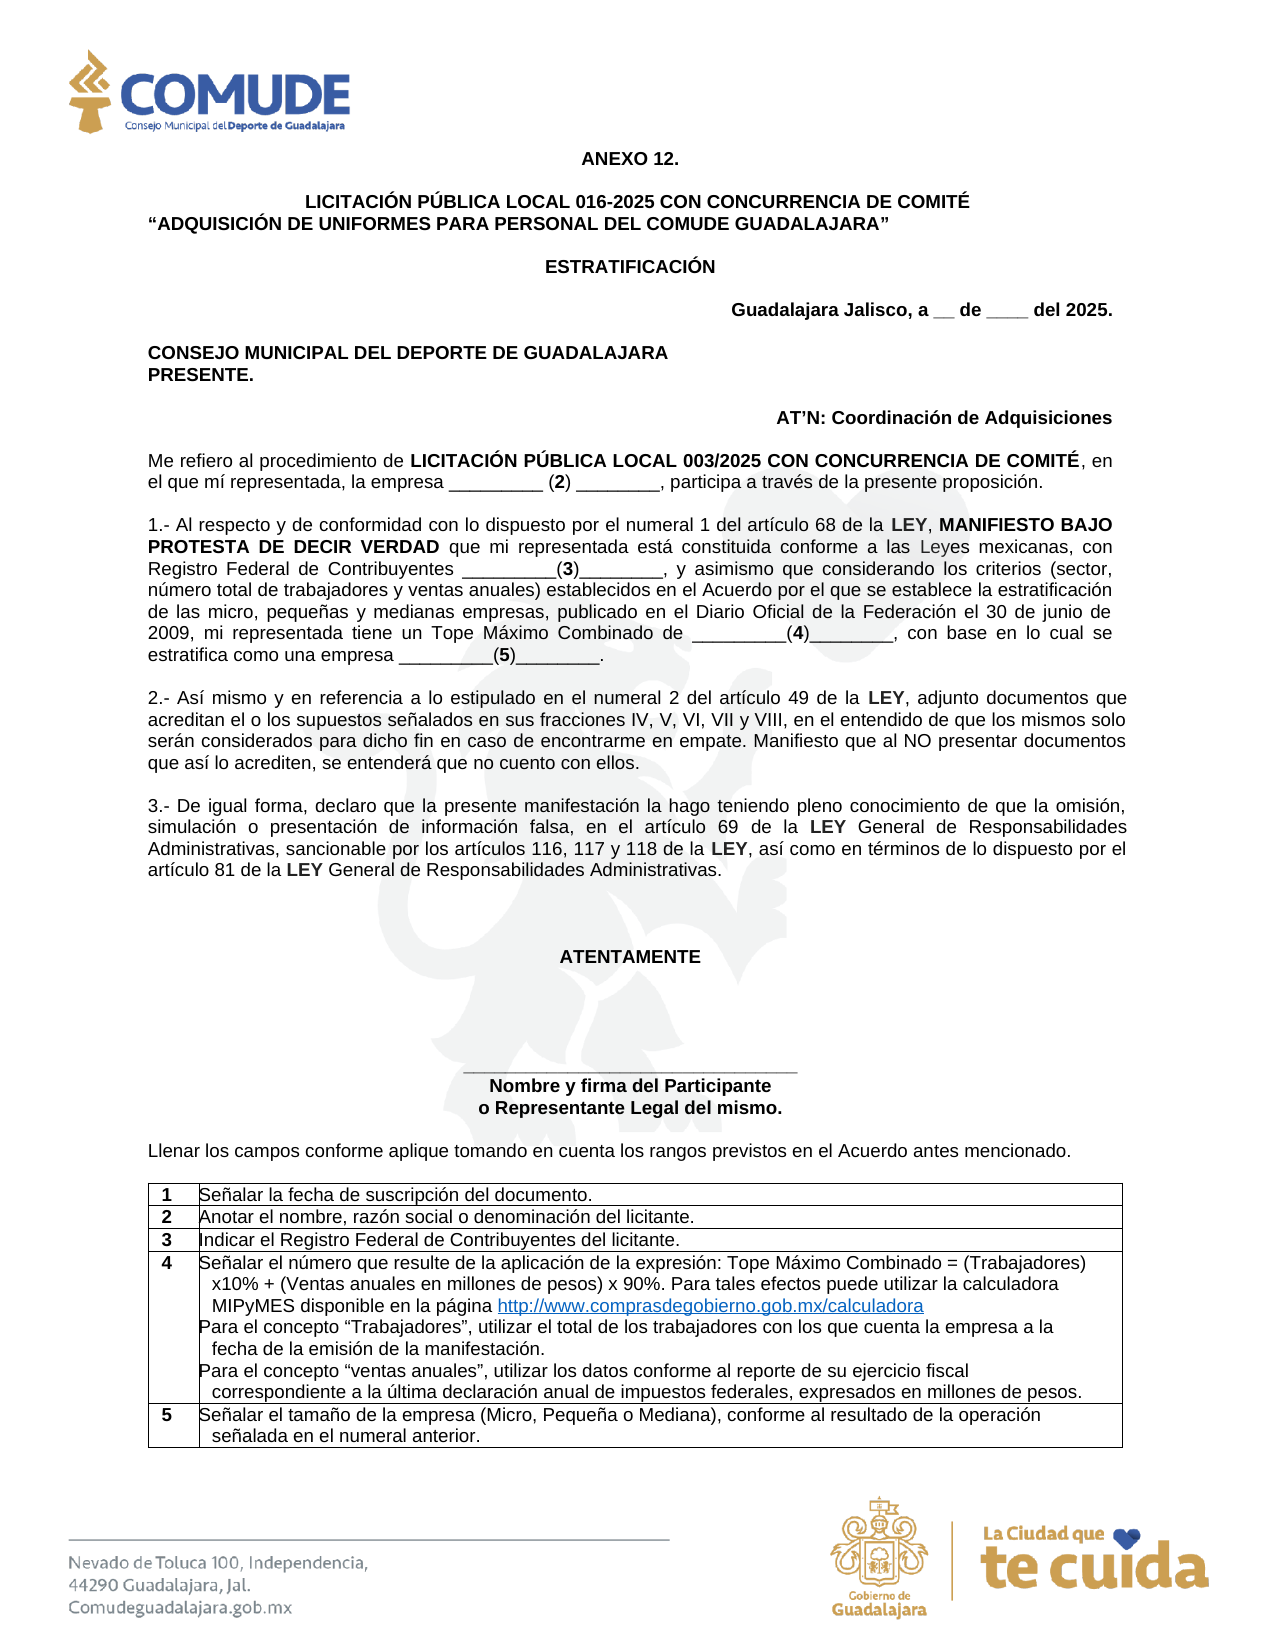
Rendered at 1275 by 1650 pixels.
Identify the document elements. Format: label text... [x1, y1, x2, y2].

table_cell Señalar el tamaño de la empresa (Micro, Pequeña o Mediana), conforme al resultado de la operación señalada en el numeral anterior. [200, 1404, 1122, 1447]
table_header 1 [149, 1184, 199, 1205]
text “ADQUISICIÓN DE UNIFORMES PARA PERSONAL DEL COMUDE GUADALAJARA” [148, 212, 1127, 234]
text 2.- Así mismo y en referencia a lo estipulado en el numeral 2 del artículo 49 de la LEY, adjunto documentos que acreditan el o los supuestos señalados en sus fracciones IV, V, VI, VII y VIII, en el entendido de que los mismos solo serán considerados para dicho fin en caso de encontrarme en empate. Manifiesto que al NO presentar documentos que así lo acrediten, se entenderá que no cuento con ellos. [148, 687, 1127, 773]
picture [5, 5, 1273, 1646]
table_cell 3 [149, 1229, 199, 1251]
table_cell Indicar el Registro Federal de Contribuyentes del licitante. [200, 1229, 1122, 1251]
text PRESENTE. [148, 363, 1113, 385]
text 1.- Al respecto y de conformidad con lo dispuesto por el numeral 1 del artículo 68 de la LEY, MANIFIESTO BAJO PROTESTA DE DECIR VERDAD que mi representada está constituida conforme a las Leyes mexicanas, con Registro Federal de Contribuyentes _________(3)________, y asimismo que considerando los criterios (sector, número total de trabajadores y ventas anuales) establecidos en el Acuerdo por el que se establece la estratificación de las micro, pequeñas y medianas empresas, publicado en el Diario Oficial de la Federación el 30 de junio de 2009, mi representada tiene un Tope Máximo Combinado de _________(4)________, con base en lo cual se estratifica como una empresa _________(5)________. [148, 514, 1113, 665]
table_cell Señalar el número que resulte de la aplicación de la expresión: Tope Máximo Combinado = (Trabajadores) x10% + (Ventas anuales en millones de pesos) x 90%. Para tales efectos puede utilizar la calculadora MIPyMES disponible en la página http://www.comprasdegobierno.gob.mx/calculadora Para el concepto “Trabajadores”, utilizar el total de los trabajadores con los que cuenta la empresa a la fecha de la emisión de la manifestación. Para el concepto “ventas anuales”, utilizar los datos conforme al reporte de su ejercicio fiscal correspondiente a la última declaración anual de impuestos federales, expresados en millones de pesos. [200, 1252, 1122, 1402]
text Me refiero al procedimiento de LICITACIÓN PÚBLICA LOCAL 003/2025 CON CONCURRENCIA DE COMITÉ, en el que mí representada, la empresa _________ (2) ________, participa a través de la presente proposición. [148, 449, 1113, 493]
text AT’N: Coordinación de Adquisiciones [148, 406, 1113, 428]
table_cell 4 [149, 1252, 199, 1402]
table_cell 5 [149, 1404, 199, 1447]
text Guadalajara Jalisco, a __ de ____ del 2025. [148, 299, 1113, 320]
text o Representante Legal del mismo. [148, 1096, 1113, 1118]
text ________________________________ [148, 1053, 1113, 1075]
text LICITACIÓN PÚBLICA LOCAL 016-2025 CON CONCURRENCIA DE COMITÉ [148, 191, 1127, 212]
text CONSEJO MUNICIPAL DEL DEPORTE DE GUADALAJARA [148, 342, 1113, 363]
table_header Señalar la fecha de suscripción del documento. [200, 1184, 1122, 1205]
text Llenar los campos conforme aplique tomando en cuenta los rangos previstos en el Acuerdo antes mencionado. [148, 1139, 1113, 1161]
text ANEXO 12. [148, 148, 1113, 169]
text 3.- De igual forma, declaro que la presente manifestación la hago teniendo pleno conocimiento de que la omisión, simulación o presentación de información falsa, en el artículo 69 de la LEY General de Responsabilidades Administrativas, sancionable por los artículos 116, 117 y 118 de la LEY, así como en términos de lo dispuesto por el artículo 81 de la LEY General de Responsabilidades Administrativas. [148, 794, 1127, 881]
text ATENTAMENTE [148, 946, 1113, 967]
table_cell Anotar el nombre, razón social o denominación del licitante. [200, 1206, 1122, 1228]
table_cell 2 [149, 1206, 199, 1228]
text Nombre y firma del Participante [148, 1075, 1113, 1096]
text ESTRATIFICACIÓN [148, 256, 1113, 277]
